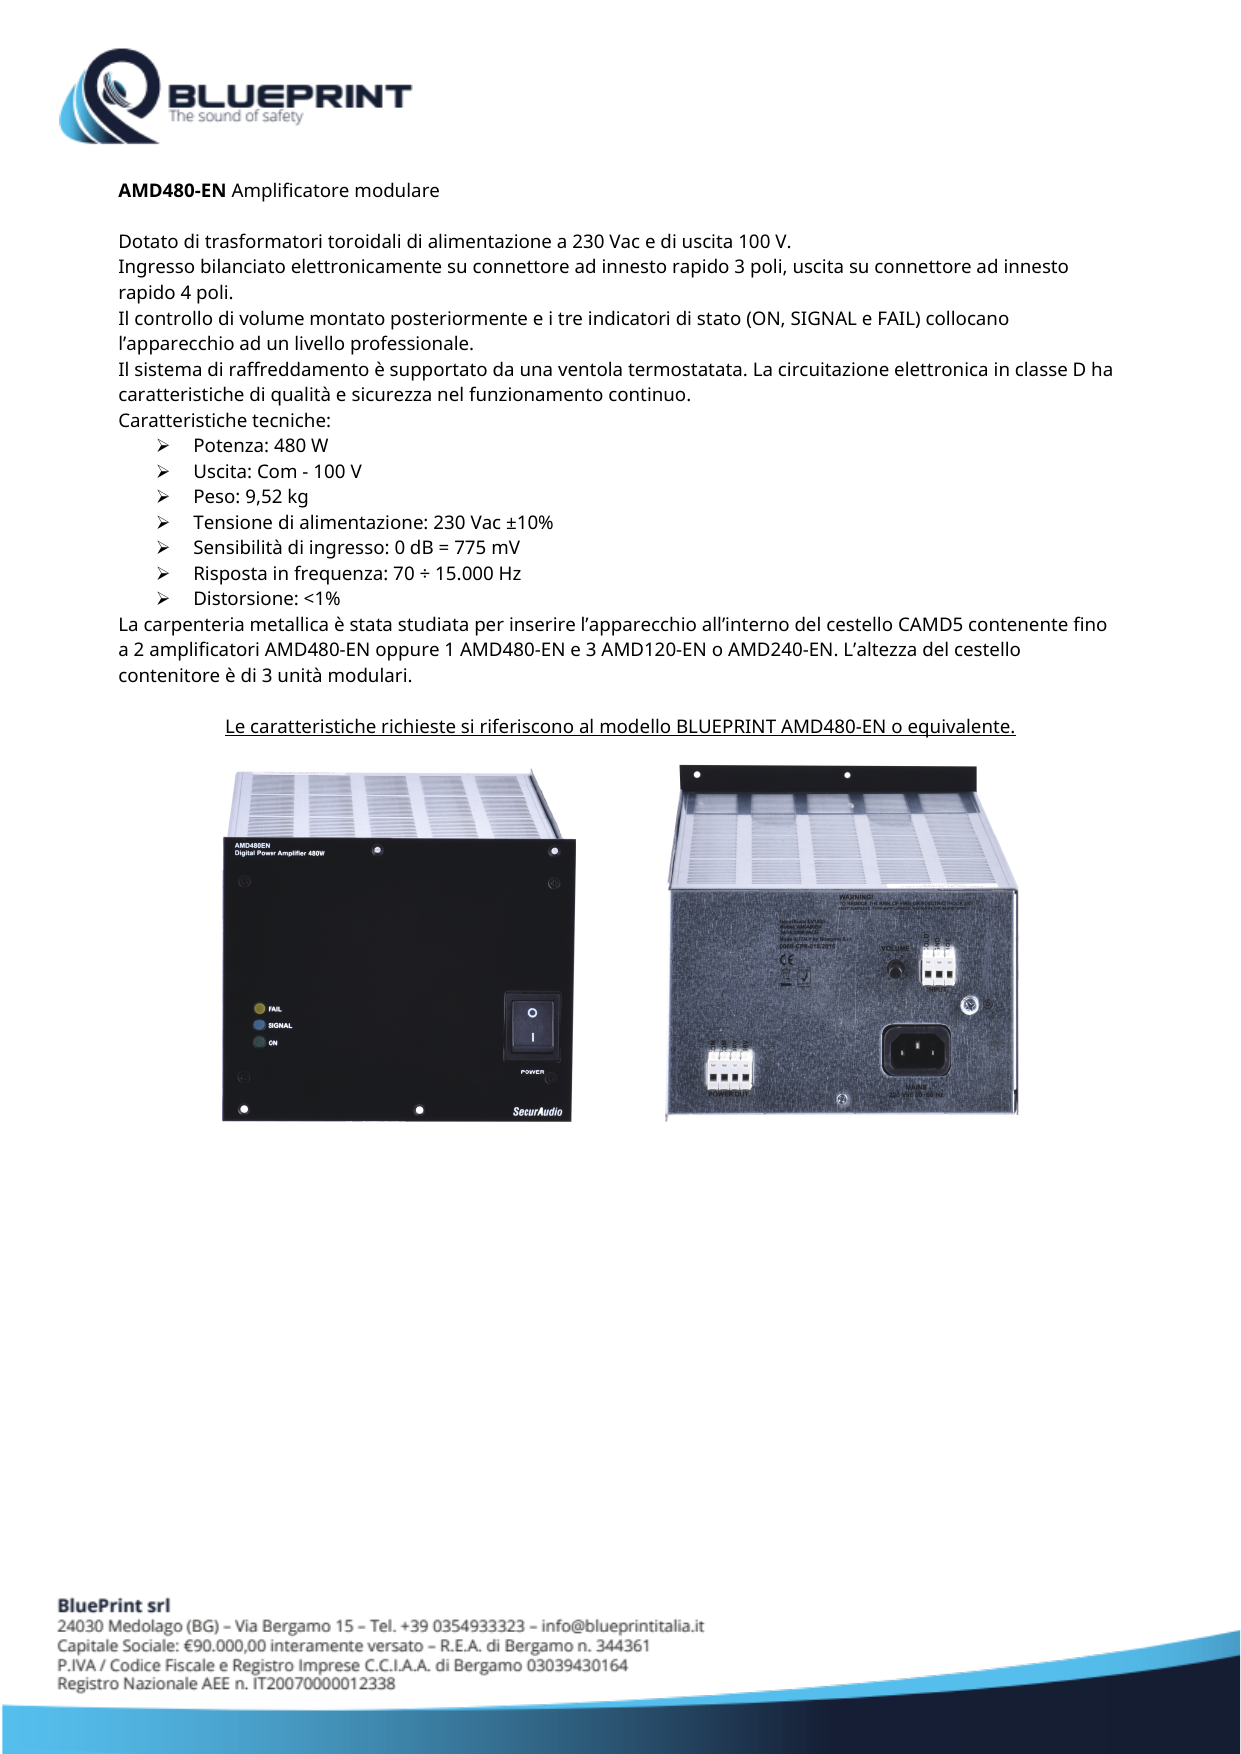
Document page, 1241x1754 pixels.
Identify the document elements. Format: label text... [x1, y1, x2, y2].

picture [664, 764, 1019, 1122]
picture [221, 768, 577, 1122]
text Caratteristiche tecniche: [118, 407, 1122, 432]
text Dotato di trasformatori toroidali di alimentazione a 230 Vac e di uscita 100 V. [118, 228, 1122, 254]
list Tensione di alimentazione: 230 Vac ±10% [156, 509, 1122, 534]
list Distorsione: <1% [156, 586, 1122, 611]
text Ingresso bilanciato elettronicamente su connettore ad innesto rapido 3 poli, uscita su connettore ad innesto rapido 4 poli. [118, 254, 1122, 305]
list Sensibilità di ingresso: 0 dB = 775 mV [156, 534, 1122, 560]
text Il controllo di volume montato posteriormente e i tre indicatori di stato (ON, SIGNAL e FAIL) collocano l’apparecchio ad un livello professionale. Il sistema di raffreddamento è supportato da una ventola termostatata. La circuitazione elettronica in classe D ha caratteristiche di qualità e sicurezza nel funzionamento continuo. [118, 305, 1122, 407]
text AMD480-EN Amplificatore modulare [118, 177, 1122, 203]
text La carpenteria metallica è stata studiata per inserire l’apparecchio all’interno del cestello CAMD5 contenente fino a 2 amplificatori AMD480-EN oppure 1 AMD480-EN e 3 AMD120-EN o AMD240-EN. L’altezza del cestello contenitore è di 3 unità modulari. [118, 611, 1122, 688]
text Le caratteristiche richieste si riferiscono al modello BLUEPRINT AMD480-EN o equivalente. [118, 713, 1122, 739]
list Risposta in frequenza: 70 ÷ 15.000 Hz [156, 560, 1122, 586]
list Uscita: Com - 100 V [156, 458, 1122, 483]
list Potenza: 480 W [156, 432, 1122, 458]
list Peso: 9,52 kg [156, 483, 1122, 509]
